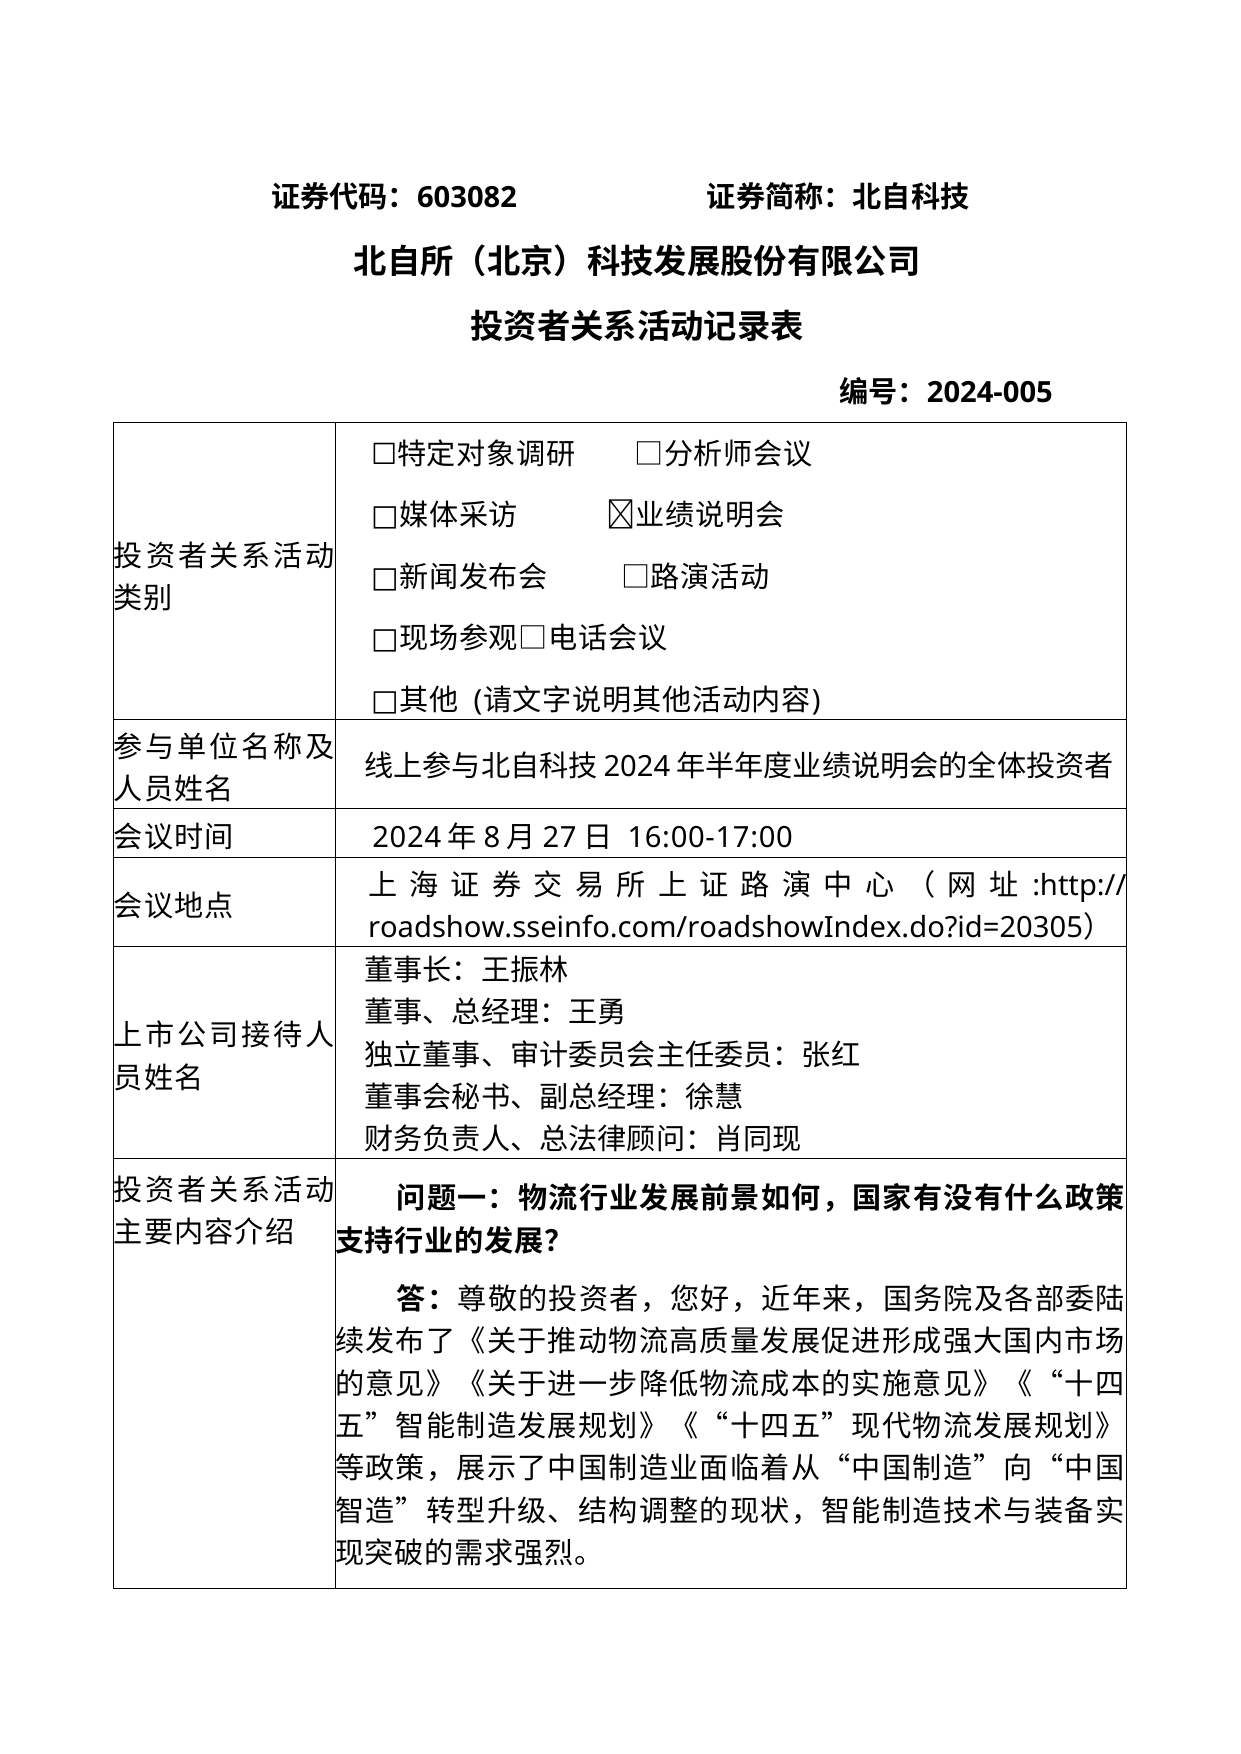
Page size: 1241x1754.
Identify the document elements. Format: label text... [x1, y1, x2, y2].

table_cell 会议时间 [114, 809, 335, 857]
table_header 投资者关系活动类别 [114, 423, 335, 719]
table_cell 2024年8月27日 16:00-17:00 [336, 809, 1126, 857]
table_cell 上海证券交易所上证路演中心（网址:http://roadshow.sseinfo.com/roadshowIndex.do?id=20305） [336, 858, 1126, 946]
table_cell 线上参与北自科技2024年半年度业绩说明会的全体投资者 [336, 720, 1126, 808]
text 编号：2024-005 [187, 357, 1053, 422]
table_cell 参与单位名称及人员姓名 [114, 720, 335, 808]
table_cell 会议地点 [114, 858, 335, 946]
text 投资者关系活动记录表 [187, 292, 1053, 357]
table_cell 董事长：王振林 董事、总经理：王勇 独立董事、审计委员会主任委员：张红 董事会秘书、副总经理：徐慧 财务负责人、总法律顾问：肖同现 [336, 947, 1126, 1158]
table_cell 投资者关系活动主要内容介绍 [114, 1159, 335, 1588]
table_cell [336, 1159, 1126, 1588]
table_cell 上市公司接待人员姓名 [114, 947, 335, 1158]
text 北自所（北京）科技发展股份有限公司 [187, 227, 1053, 292]
table_header 特定对象调研 □分析师会议 □媒体采访 业绩说明会 □新闻发布会 □路演活动 □现场参观□电话会议 □其他 (请文字说明其他活动内容) [336, 423, 1126, 719]
text 证券代码：603082 证券简称：北自科技 [187, 162, 1053, 227]
